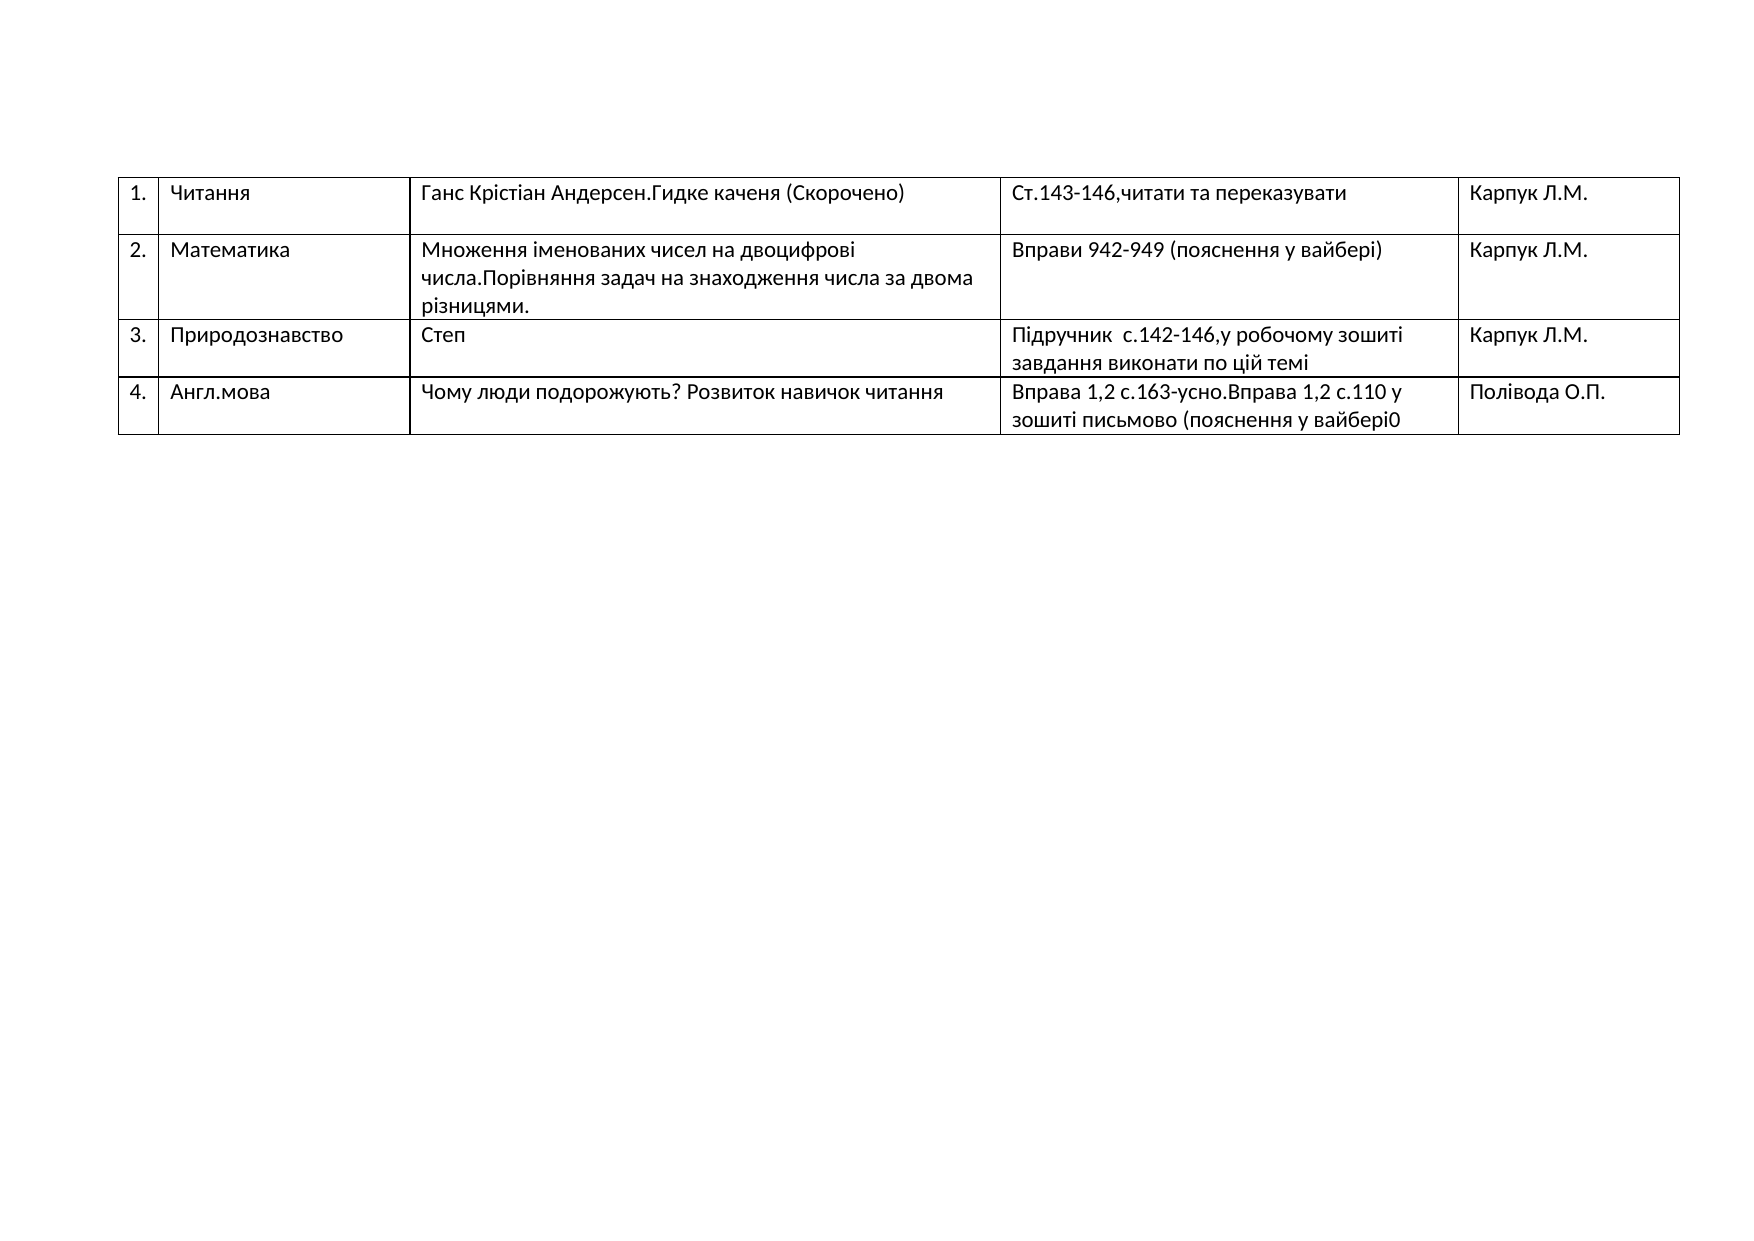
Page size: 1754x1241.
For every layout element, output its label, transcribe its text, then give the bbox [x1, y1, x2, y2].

table_cell 3. [119, 320, 158, 376]
table_cell Математика [159, 235, 409, 319]
table_cell Полівода О.П. [1459, 378, 1679, 433]
table_cell Читання [159, 178, 409, 234]
table_cell Ст.143-146,читати та переказувати [1001, 178, 1458, 234]
table_cell Природознавство [159, 320, 409, 376]
table_cell 2. [119, 235, 158, 319]
table_cell Англ.мова [159, 378, 409, 433]
table_cell Вправи 942-949 (пояснення у вайбері) [1001, 235, 1458, 319]
table_cell Множення іменованих чисел на двоцифрові числа.Порівняння задач на знаходження числа за двома різницями. [411, 235, 1000, 319]
table_cell Степ [411, 320, 1000, 376]
table_cell Вправа 1,2 с.163-усно.Вправа 1,2 с.110 у зошиті письмово (пояснення у вайбері0 [1001, 378, 1458, 433]
table_cell 1. [119, 178, 158, 234]
table_cell Ганс Крістіан Андерсен.Гидке каченя (Скорочено) [411, 178, 1000, 234]
table_cell 4. [119, 378, 158, 433]
table_cell Підручник с.142-146,у робочому зошиті завдання виконати по цій темі [1001, 320, 1458, 376]
table_cell Чому люди подорожують? Розвиток навичок читання [411, 378, 1000, 433]
table_cell Карпук Л.М. [1459, 178, 1679, 234]
table_cell Карпук Л.М. [1459, 320, 1679, 376]
table_cell Карпук Л.М. [1459, 235, 1679, 319]
